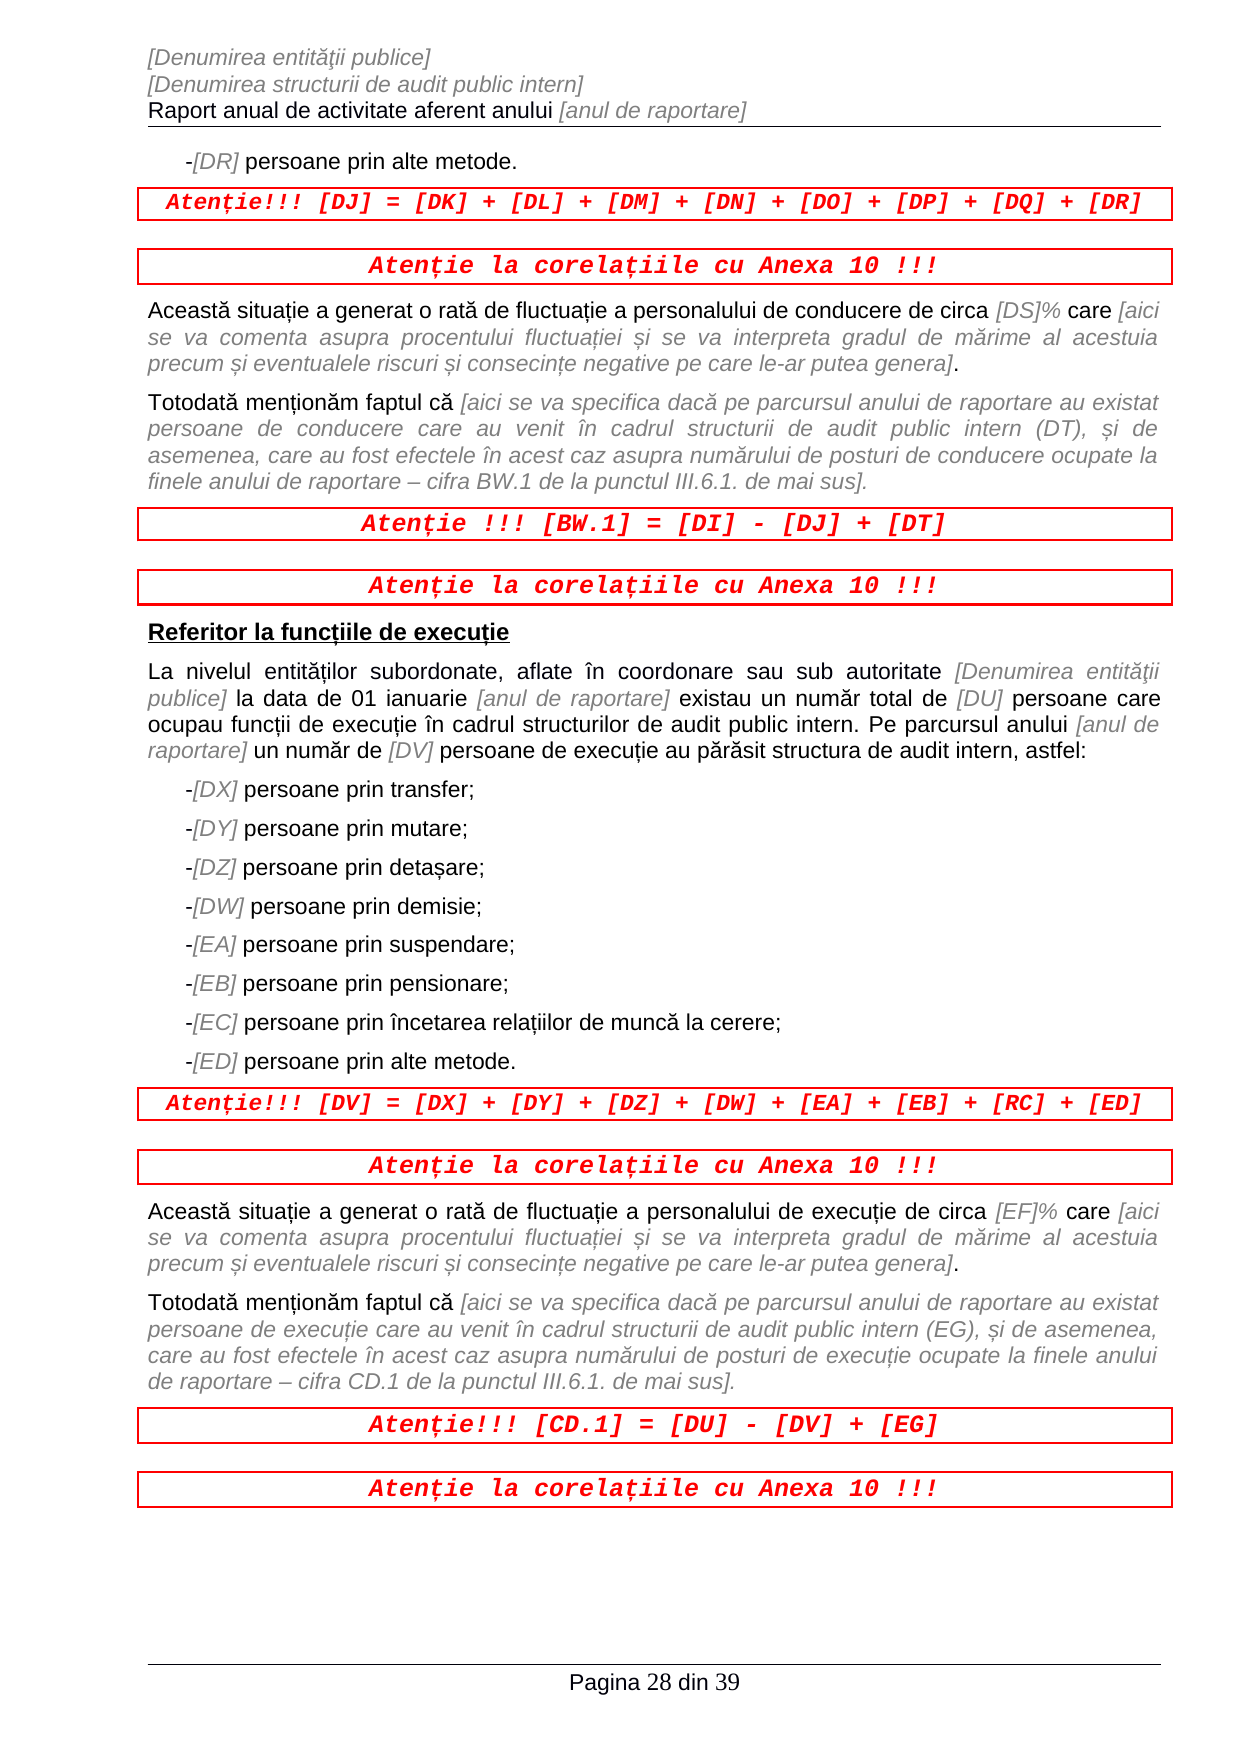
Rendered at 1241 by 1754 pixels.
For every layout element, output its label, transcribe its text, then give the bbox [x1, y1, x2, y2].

text Atenție!!! [DV] = [DX] + [DY] + [DZ] + [DW] + [EA] + [EB] + [RC] + [ED] [139, 1089, 1171, 1119]
text La nivelul entităților subordonate, aflate în coordonare sau sub autoritate [Denumirea entităţii publice] la data de 01 ianuarie [anul de raportare] existau un număr total de [DU] persoane care ocupau funcții de execuție în cadrul structurilor de audit public intern. Pe parcursul anului [anul de raportare] un număr de [DV] persoane de execuție au părăsit structura de audit intern, astfel: [148, 658, 1161, 763]
text Totodată menționăm faptul că [aici se va specifica dacă pe parcursul anului de raportare au existat persoane de conducere care au venit în cadrul structurii de audit public intern (DT), și de asemenea, care au fost efectele în acest caz asupra numărului de posturi de conducere ocupate la finele anului de raportare – cifra BW.1 de la punctul III.6.1. de mai sus]. [148, 389, 1161, 494]
list [EB] persoane prin pensionare; [185, 970, 1161, 997]
list [DY] persoane prin mutare; [185, 815, 1161, 841]
text Atenție la corelațiile cu Anexa 10 !!! [139, 250, 1171, 283]
text Atenție!!! [CD.1] = [DU] - [DV] + [EG] [139, 1409, 1171, 1442]
list [EA] persoane prin suspendare; [185, 931, 1161, 958]
text Referitor la funcțiile de execuție [148, 618, 1161, 646]
text Totodată menționăm faptul că [aici se va specifica dacă pe parcursul anului de raportare au existat persoane de execuție care au venit în cadrul structurii de audit public intern (EG), și de asemenea, care au fost efectele în acest caz asupra numărului de posturi de execuție ocupate la finele anului de raportare – cifra CD.1 de la punctul III.6.1. de mai sus]. [148, 1289, 1161, 1395]
text Această situație a generat o rată de fluctuație a personalului de execuție de circa [EF]% care [aici se va comenta asupra procentului fluctuației și se va interpreta gradul de mărime al acestuia precum și eventualele riscuri și consecințe negative pe care le-ar putea genera]. [148, 1198, 1161, 1277]
text Atenție la corelațiile cu Anexa 10 !!! [139, 1473, 1171, 1506]
text Această situație a generat o rată de fluctuație a personalului de conducere de circa [DS]% care [aici se va comenta asupra procentului fluctuației și se va interpreta gradul de mărime al acestuia precum și eventualele riscuri și consecințe negative pe care le-ar putea genera]. [148, 297, 1161, 376]
list [ED] persoane prin alte metode. [185, 1048, 1161, 1074]
list [DR] persoane prin alte metode. [185, 148, 1161, 174]
list [DW] persoane prin demisie; [185, 893, 1161, 919]
text Atenție la corelațiile cu Anexa 10 !!! [139, 1151, 1171, 1183]
text Atenție !!! [BW.1] = [DI] - [DJ] + [DT] [139, 509, 1171, 539]
list [DX] persoane prin transfer; [185, 776, 1161, 802]
text Atenție la corelațiile cu Anexa 10 !!! [139, 571, 1171, 603]
list [EC] persoane prin încetarea relațiilor de muncă la cerere; [185, 1009, 1161, 1036]
list [DZ] persoane prin detașare; [185, 854, 1161, 880]
text Atenție!!! [DJ] = [DK] + [DL] + [DM] + [DN] + [DO] + [DP] + [DQ] + [DR] [139, 189, 1171, 219]
